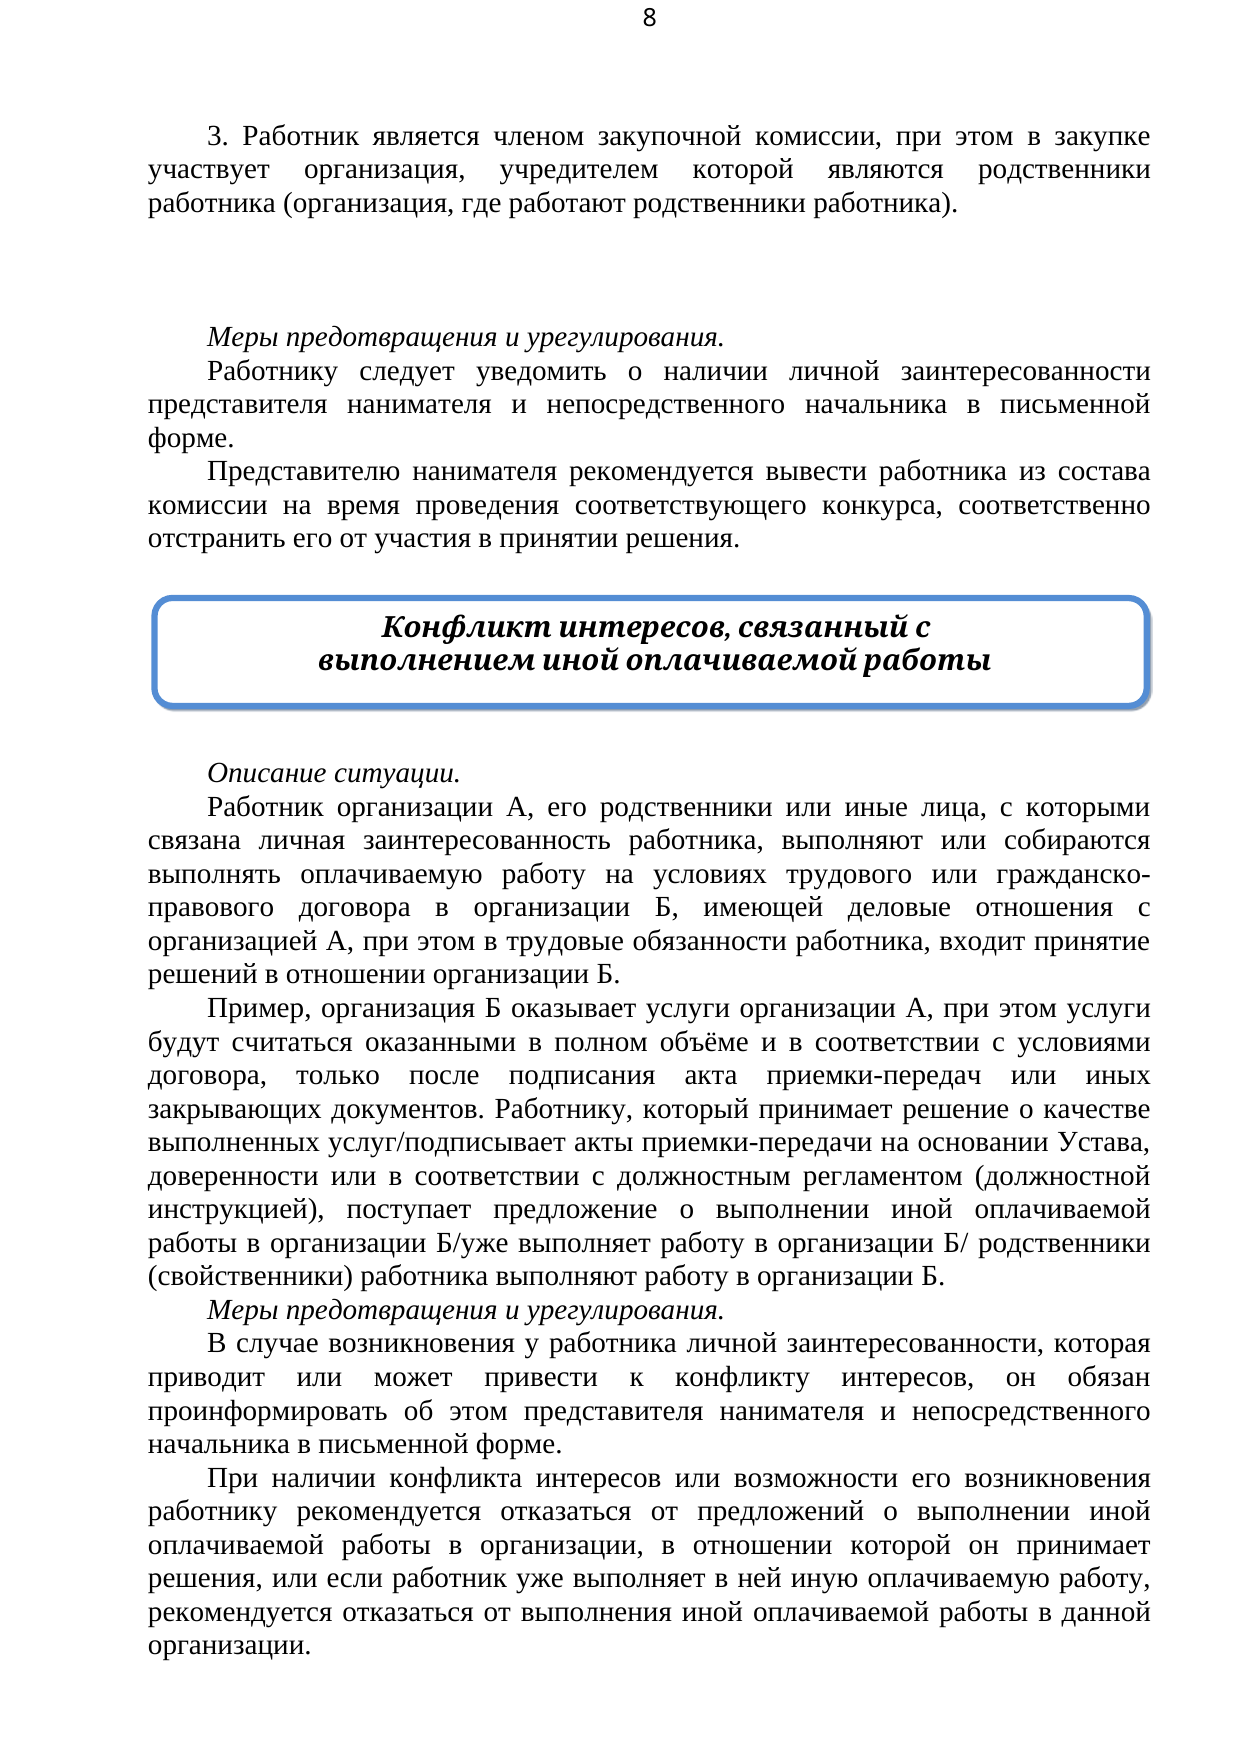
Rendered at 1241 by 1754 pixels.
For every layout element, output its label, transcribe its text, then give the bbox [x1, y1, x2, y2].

text Работнику следует уведомить о наличии личной заинтересованности представителя нанимателя и непосредственного начальника в письменной форме. [148, 353, 1152, 453]
text В случае возникновения у работника личной заинтересованности, которая приводит или может привести к конфликту интересов, он обязан проинформировать об этом представителя нанимателя и непосредственного начальника в письменной форме. [148, 1326, 1152, 1460]
text Пример, организация Б оказывает услуги организации А, при этом услуги будут считаться оказанными в полном объёме и в соответствии с условиями договора, только после подписания акта приемки-передач или иных закрывающих документов. Работнику, который принимает решение о качестве выполненных услуг/подписывает акты приемки-передачи на основании Устава, доверенности или в соответствии с должностным регламентом (должностной инструкцией), поступает предложение о выполнении иной оплачиваемой работы в организации Б/уже выполняет работу в организации Б/ родственники (свойственники) работника выполняют работу в организации Б. [148, 990, 1152, 1292]
text Описание ситуации. [148, 755, 1152, 789]
text При наличии конфликта интересов или возможности его возникновения работнику рекомендуется отказаться от предложений о выполнении иной оплачиваемой работы в организации, в отношении которой он принимает решения, или если работник уже выполняет в ней иную оплачиваемую работу, рекомендуется отказаться от выполнения иной оплачиваемой работы в данной организации. [148, 1460, 1152, 1661]
text Представителю нанимателя рекомендуется вывести работника из состава комиссии на время проведения соответствующего конкурса, соответственно отстранить его от участия в принятии решения. [148, 453, 1152, 554]
text Меры предотвращения и урегулирования. [148, 319, 1152, 353]
text Работник организации А, его родственники или иные лица, с которыми связана личная заинтересованность работника, выполняют или собираются выполнять оплачиваемую работу на условиях трудового или гражданско-правового договора в организации Б, имеющей деловые отношения с организацией А, при этом в трудовые обязанности работника, входит принятие решений в отношении организации Б. [148, 789, 1152, 990]
text 3. Работник является членом закупочной комиссии, при этом в закупке участвует организация, учредителем которой являются родственники работника (организация, где работают родственники работника). [148, 118, 1152, 219]
text Меры предотвращения и урегулирования. [148, 1292, 1152, 1326]
